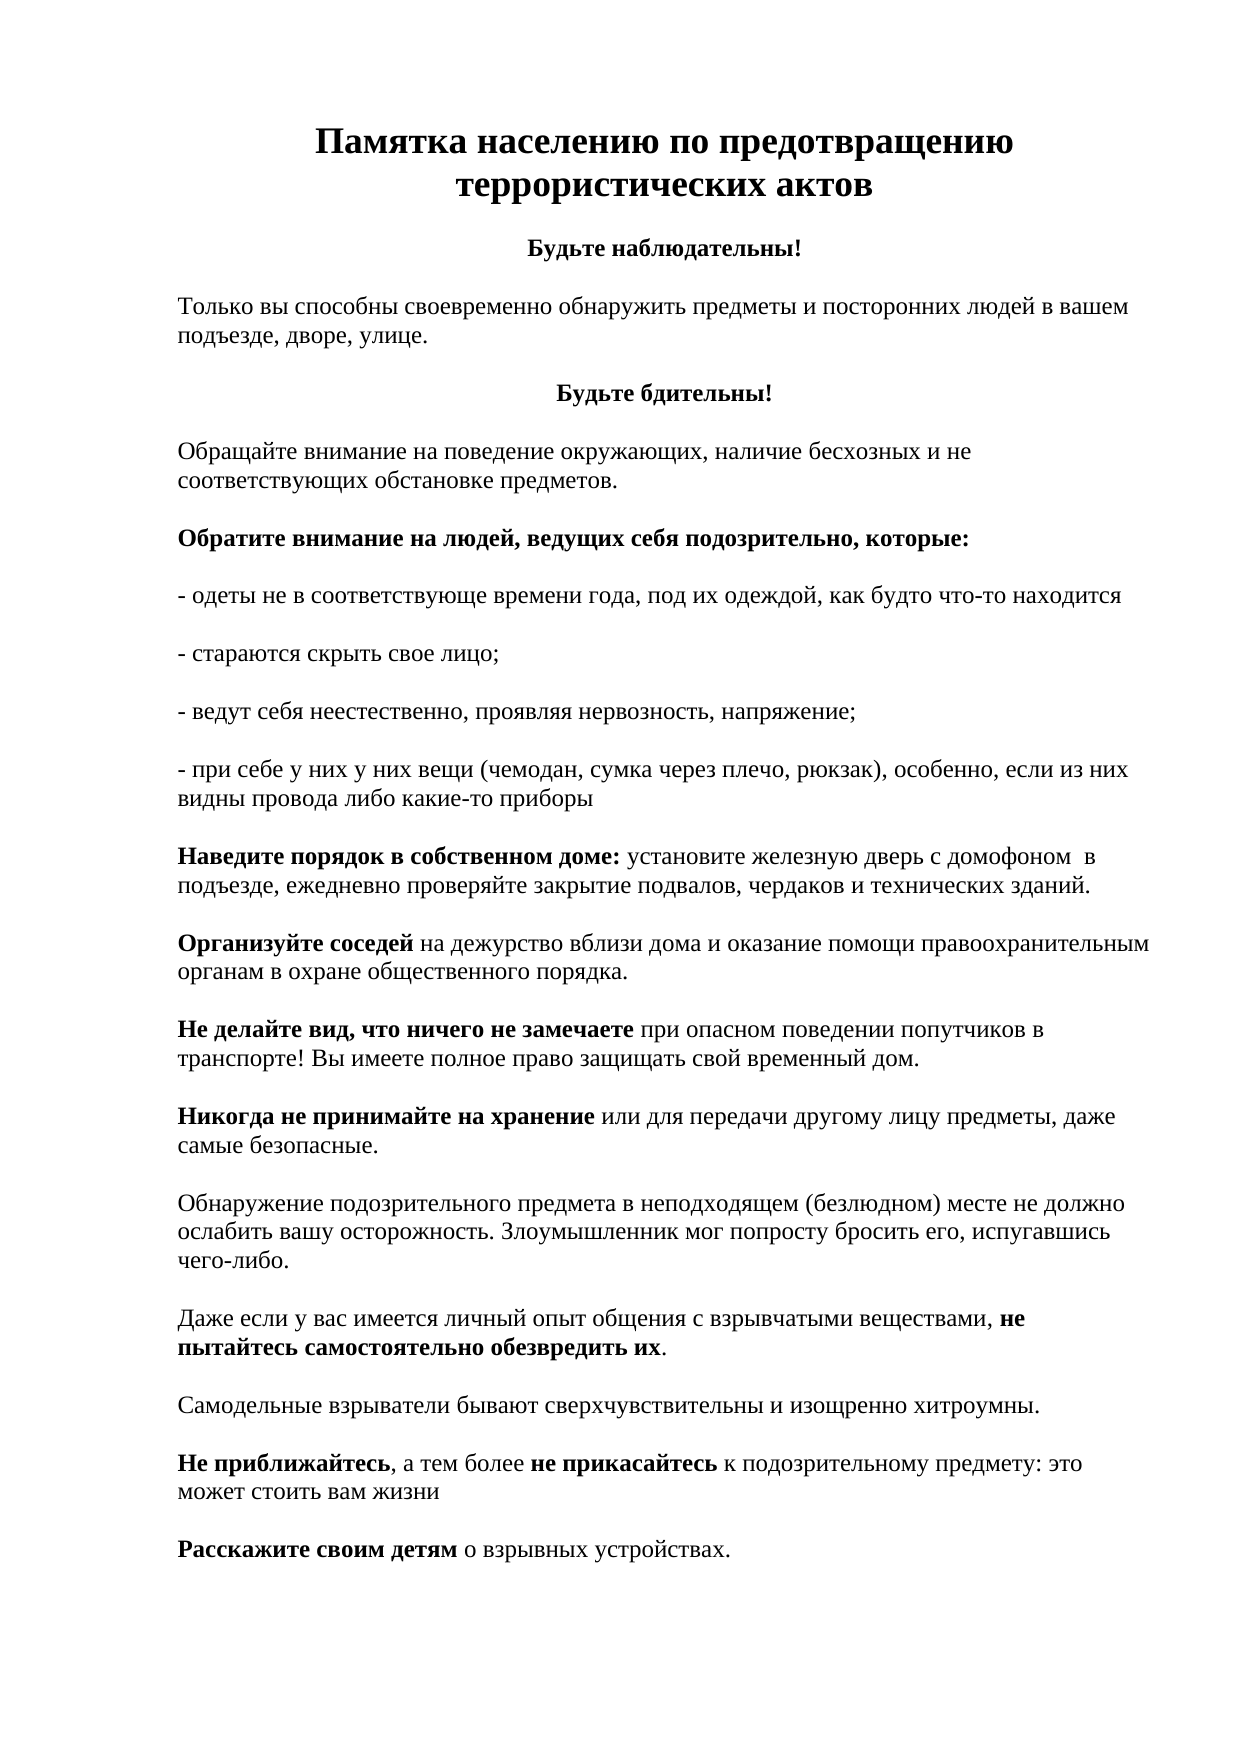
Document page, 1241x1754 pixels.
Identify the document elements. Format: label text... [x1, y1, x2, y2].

text Памятка населению по предотвращению террористических актов [177, 118, 1152, 204]
text Организуйте соседей на дежурство вблизи дома и оказание помощи правоохранительным органам в охране общественного порядка. [177, 928, 1152, 985]
text Расскажите своим детям о взрывных устройствах. [177, 1534, 1152, 1563]
text Никогда не принимайте на хранение или для передачи другому лицу предметы, даже самые безопасные. [177, 1101, 1152, 1158]
text Будьте бдительны! [177, 378, 1152, 407]
text - стараются скрыть свое лицо; [177, 638, 1152, 667]
text Не делайте вид, что ничего не замечаете при опасном поведении попутчиков в транспорте! Вы имеете полное право защищать свой временный дом. [177, 1014, 1152, 1072]
text Обнаружение подозрительного предмета в неподходящем (безлюдном) месте не должно ослабить вашу осторожность. Злоумышленник мог попросту бросить его, испугавшись чего-либо. [177, 1188, 1152, 1274]
text Не приближайтесь, а тем более не прикасайтесь к подозрительному предмету: это может стоить вам жизни [177, 1448, 1152, 1505]
text Будьте наблюдательны! [177, 233, 1152, 262]
text - одеты не в соответствующе времени года, под их одеждой, как будто что-то находится [177, 581, 1152, 609]
text Обратите внимание на людей, ведущих себя подозрительно, которые: [177, 523, 1152, 551]
text Обращайте внимание на поведение окружающих, наличие бесхозных и не соответствующих обстановке предметов. [177, 436, 1152, 493]
text Наведите порядок в собственном доме: установите железную дверь с домофоном в подъезде, ежедневно проверяйте закрытие подвалов, чердаков и технических зданий. [177, 841, 1152, 898]
text Самодельные взрыватели бывают сверхчувствительны и изощренно хитроумны. [177, 1390, 1152, 1418]
text Даже если у вас имеется личный опыт общения с взрывчатыми веществами, не пытайтесь самостоятельно обезвредить их. [177, 1303, 1152, 1361]
text - при себе у них у них вещи (чемодан, сумка через плечо, рюкзак), особенно, если из них видны провода либо какие-то приборы [177, 754, 1152, 812]
text - ведут себя неестественно, проявляя нервозность, напряжение; [177, 696, 1152, 725]
text Только вы способны своевременно обнаружить предметы и посторонних людей в вашем подъезде, дворе, улице. [177, 291, 1152, 349]
